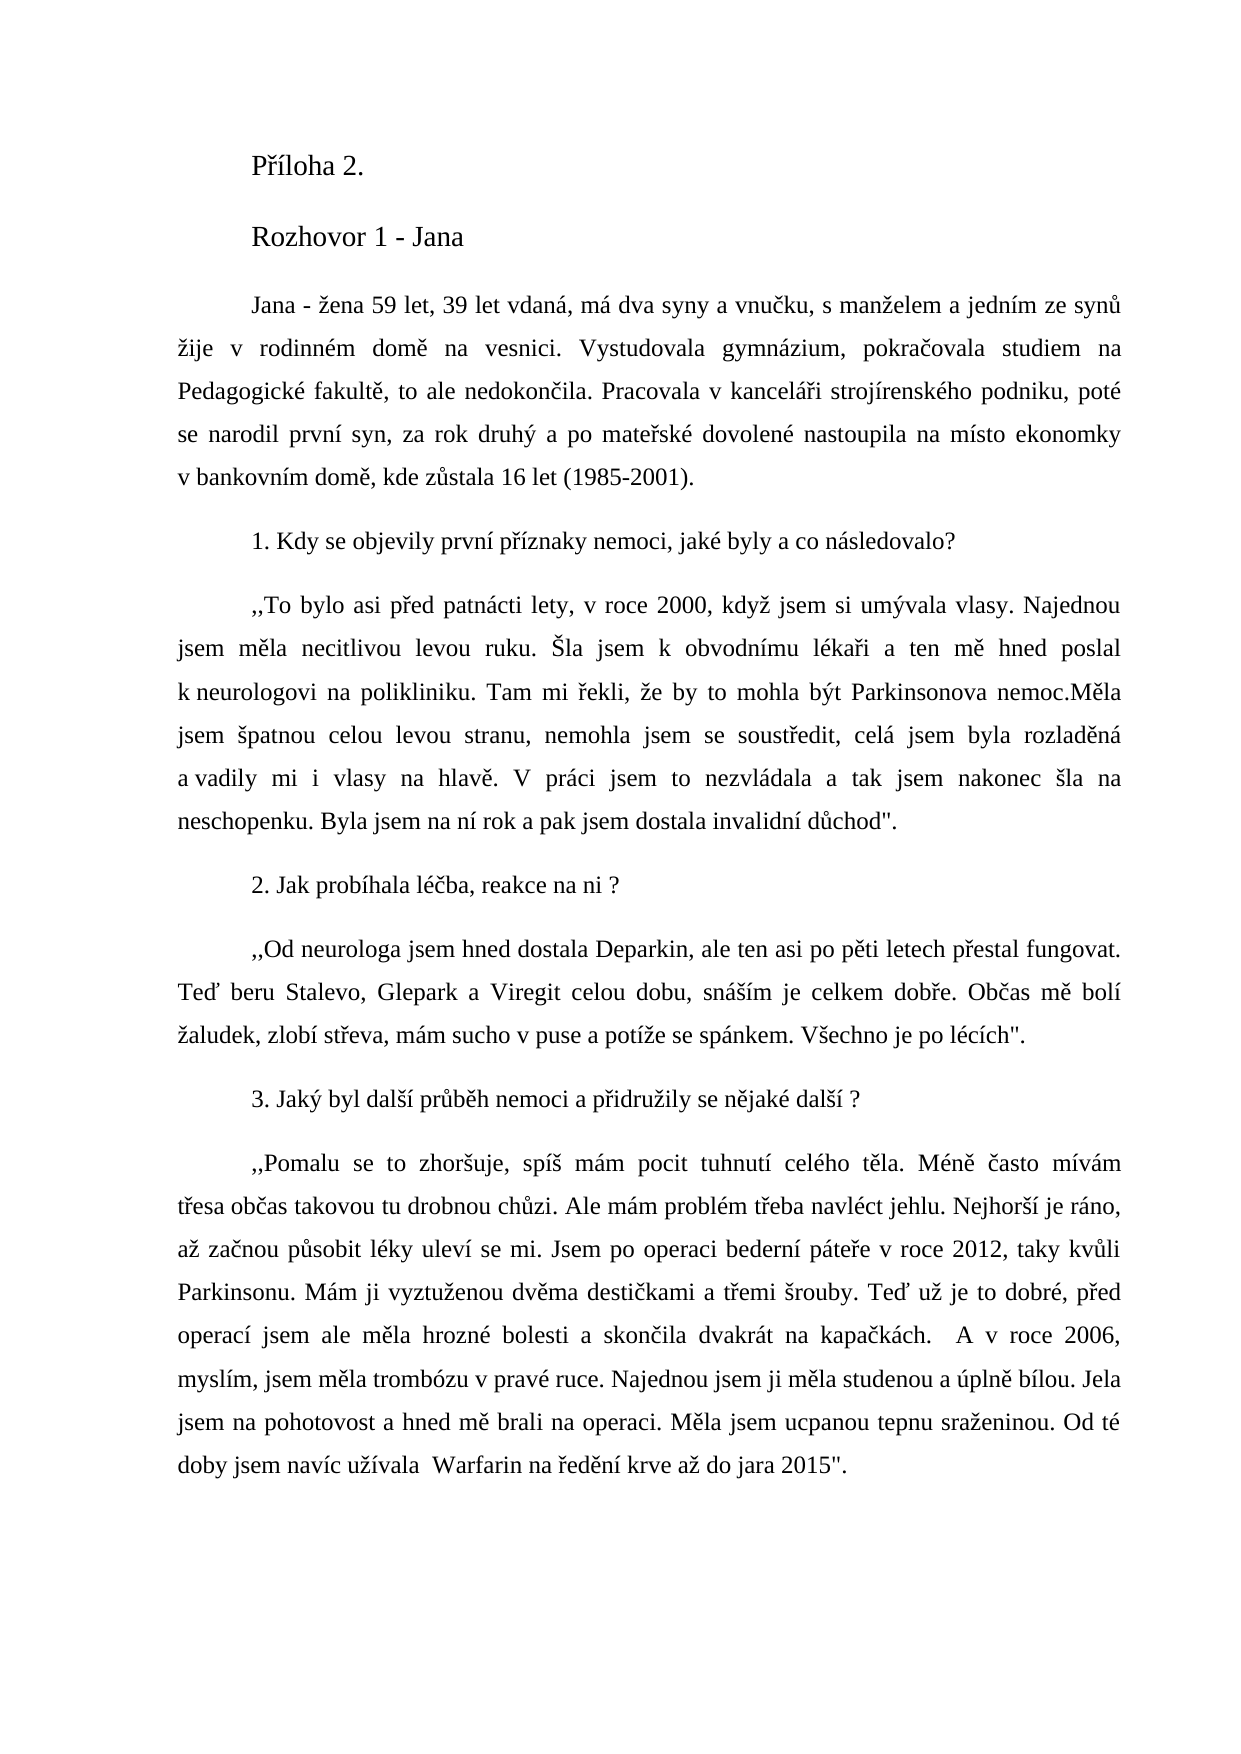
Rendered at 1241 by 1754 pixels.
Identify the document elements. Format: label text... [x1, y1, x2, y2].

text 2. Jak probíhala léčba, reakce na ni ? [177, 870, 1122, 899]
text Příloha 2. [177, 148, 1122, 181]
text Rozhovor 1 - Jana [177, 219, 1122, 252]
text Jana - žena 59 let, 39 let vdaná, má dva syny a vnučku, s manželem a jedním ze synů žije v rodinném domě na vesnici. Vystudovala gymnázium, pokračovala studiem na Pedagogické fakultě, to ale nedokončila. Pracovala v kanceláři strojírenského podniku, poté se narodil první syn, za rok druhý a po mateřské dovolené nastoupila na místo ekonomky v bankovním domě, kde zůstala 16 let (1985-2001). [177, 290, 1122, 491]
text ,,To bylo asi před patnácti lety, v roce 2000, když jsem si umývala vlasy. Najednou jsem měla necitlivou levou ruku. Šla jsem k obvodnímu lékaři a ten mě hned poslal k neurologovi na polikliniku. Tam mi řekli, že by to mohla být Parkinsonova nemoc.Měla jsem špatnou celou levou stranu, nemohla jsem se soustředit, celá jsem byla rozladěná a vadily mi i vlasy na hlavě. V práci jsem to nezvládala a tak jsem nakonec šla na neschopenku. Byla jsem na ní rok a pak jsem dostala invalidní důchod". [177, 590, 1122, 835]
text 3. Jaký byl další průběh nemoci a přidružily se nějaké další ? [177, 1084, 1122, 1113]
text ,,Pomalu se to zhoršuje, spíš mám pocit tuhnutí celého těla. Méně často mívám třesa občas takovou tu drobnou chůzi. Ale mám problém třeba navléct jehlu. Nejhorší je ráno, až začnou působit léky uleví se mi. Jsem po operaci bederní páteře v roce 2012, taky kvůli Parkinsonu. Mám ji vyztuženou dvěma destičkami a třemi šrouby. Teď už je to dobré, před operací jsem ale měla hrozné bolesti a skončila dvakrát na kapačkách. A v roce 2006, myslím, jsem měla trombózu v pravé ruce. Najednou jsem ji měla studenou a úplně bílou. Jela jsem na pohotovost a hned mě brali na operaci. Měla jsem ucpanou tepnu sraženinou. Od té doby jsem navíc užívala Warfarin na ředění krve až do jara 2015". [177, 1148, 1122, 1479]
text ,,Od neurologa jsem hned dostala Deparkin, ale ten asi po pěti letech přestal fungovat. Teď beru Stalevo, Glepark a Viregit celou dobu, snáším je celkem dobře. Občas mě bolí žaludek, zlobí střeva, mám sucho v puse a potíže se spánkem. Všechno je po lécích". [177, 934, 1122, 1049]
text 1. Kdy se objevily první příznaky nemoci, jaké byly a co následovalo? [177, 526, 1122, 555]
